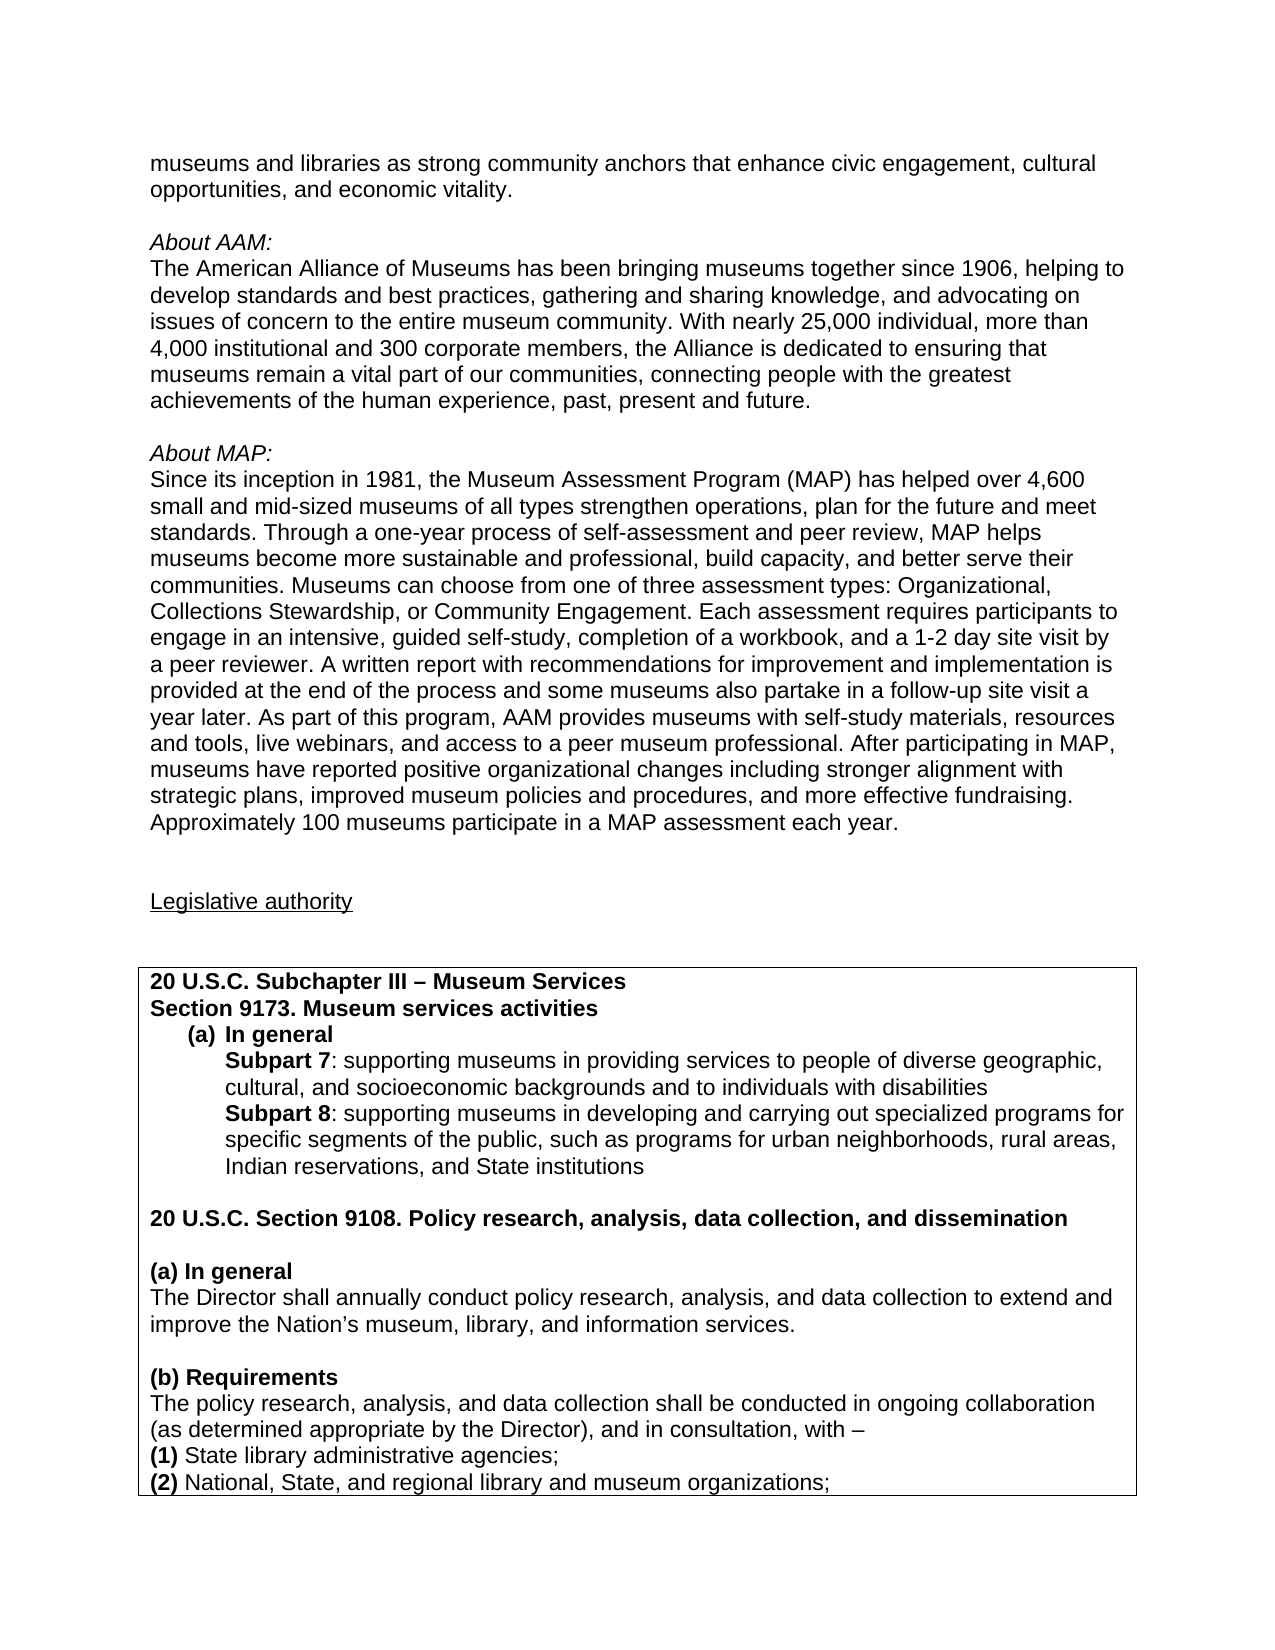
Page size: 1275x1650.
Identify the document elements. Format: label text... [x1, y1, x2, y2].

text Legislative authority [150, 888, 1125, 914]
text About AAM: [150, 229, 1125, 255]
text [150, 150, 1125, 203]
text Since its inception in 1981, the Museum Assessment Program (MAP) has helped over 4,600 small and mid-sized museums of all types strengthen operations, plan for the future and meet standards. Through a one-year process of self-assessment and peer review, MAP helps museums become more sustainable and professional, build capacity, and better serve their communities. Museums can choose from one of three assessment types: Organizational, Collections Stewardship, or Community Engagement. Each assessment requires participants to engage in an intensive, guided self-study, completion of a workbook, and a 1-2 day site visit by a peer reviewer. A written report with recommendations for improvement and implementation is provided at the end of the process and some museums also partake in a follow-up site visit a year later. As part of this program, AAM provides museums with self-study materials, resources and tools, live webinars, and access to a peer museum professional. After participating in MAP, museums have reported positive organizational changes including stronger alignment with strategic plans, improved museum policies and procedures, and more effective fundraising. Approximately 100 museums participate in a MAP assessment each year. [150, 466, 1125, 835]
text The American Alliance of Museums has been bringing museums together since 1906, helping to develop standards and best practices, gathering and sharing knowledge, and advocating on issues of concern to the entire museum community. With nearly 25,000 individual, more than 4,000 institutional and 300 corporate members, the Alliance is dedicated to ensuring that museums remain a vital part of our communities, connecting people with the greatest achievements of the human experience, past, present and future. [150, 255, 1125, 413]
text About MAP: [150, 440, 1125, 466]
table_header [139, 968, 1136, 1495]
